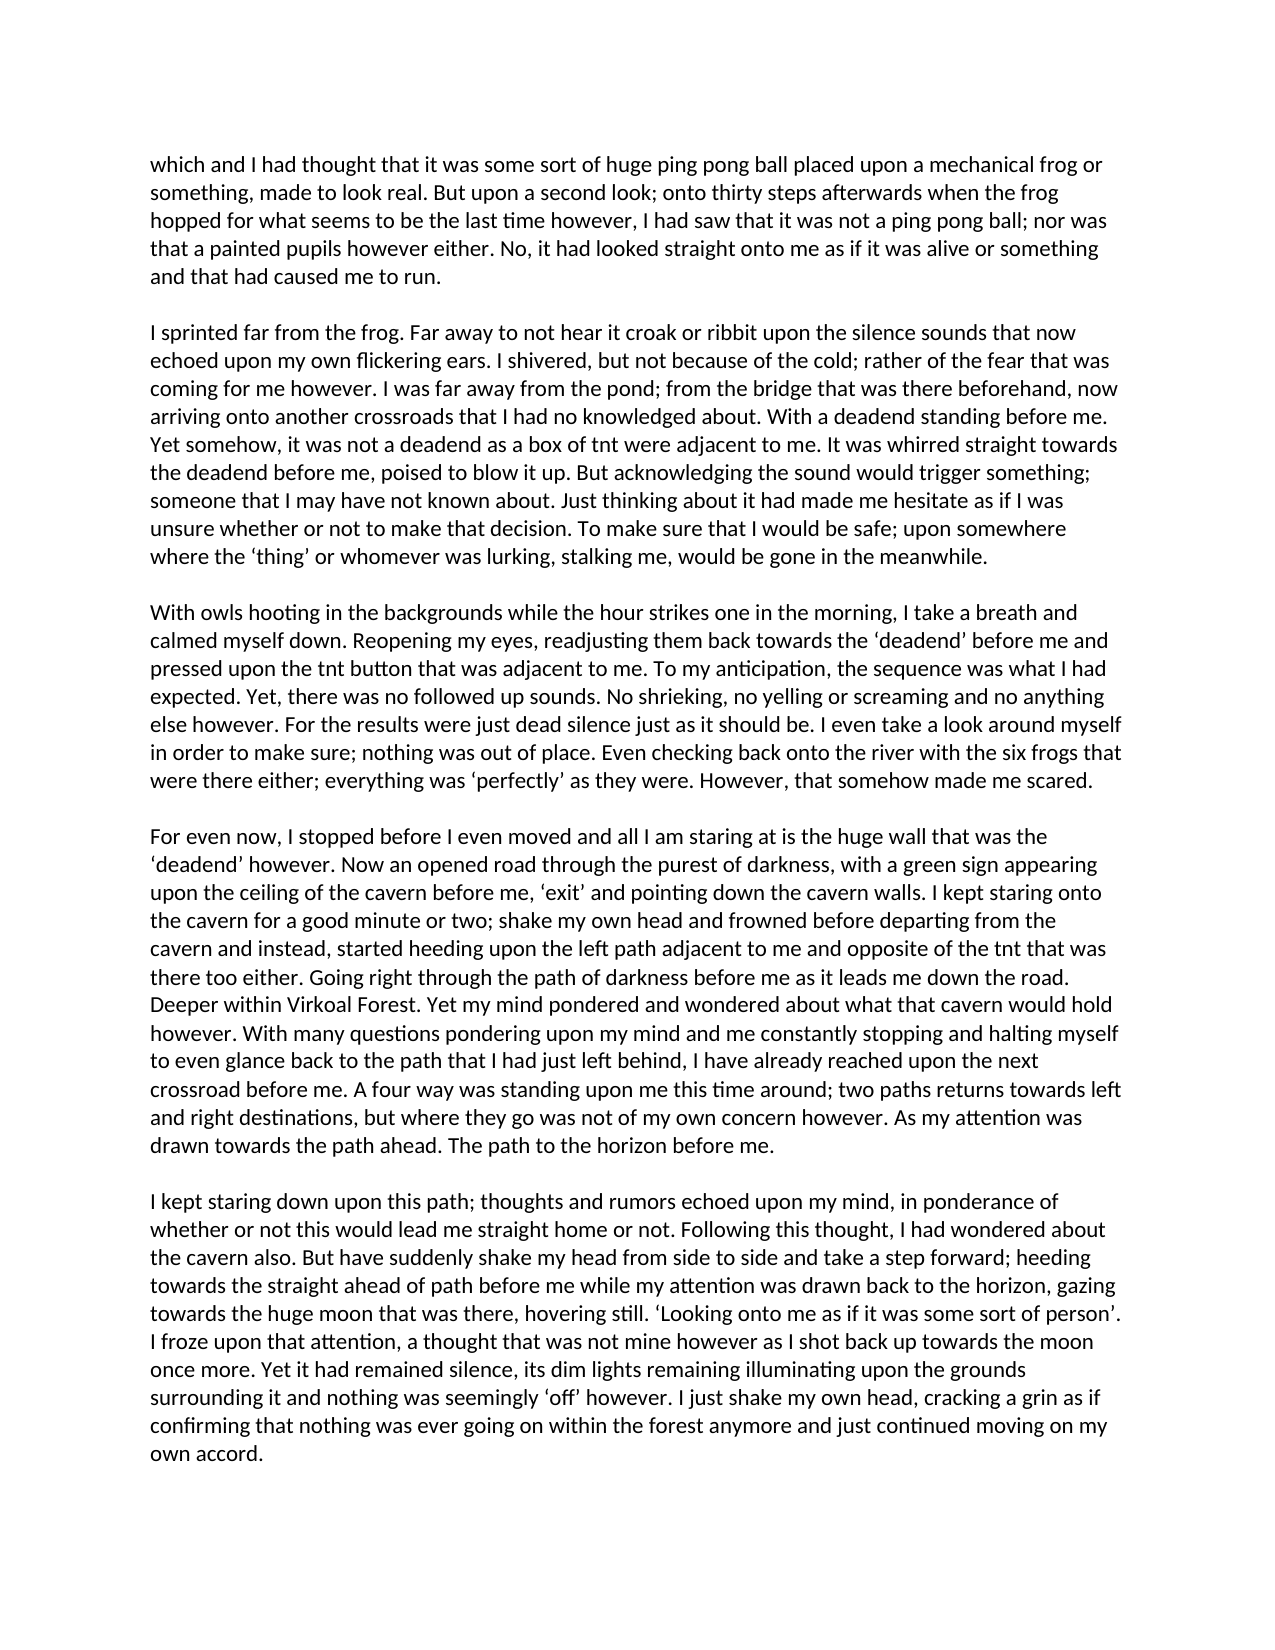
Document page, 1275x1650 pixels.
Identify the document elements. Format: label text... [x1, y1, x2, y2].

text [150, 150, 1125, 290]
text I kept staring down upon this path; thoughts and rumors echoed upon my mind, in ponderance of whether or not this would lead me straight home or not. Following this thought, I had wondered about the cavern also. But have suddenly shake my head from side to side and take a step forward; heeding towards the straight ahead of path before me while my attention was drawn back to the horizon, gazing towards the huge moon that was there, hovering still. ‘Looking onto me as if it was some sort of person’. I froze upon that attention, a thought that was not mine however as I shot back up towards the moon once more. Yet it had remained silence, its dim lights remaining illuminating upon the grounds surrounding it and nothing was seemingly ‘off’ however. I just shake my own head, cracking a grin as if confirming that nothing was ever going on within the forest anymore and just continued moving on my own accord. [150, 1187, 1125, 1467]
text For even now, I stopped before I even moved and all I am staring at is the huge wall that was the ‘deadend’ however. Now an opened road through the purest of darkness, with a green sign appearing upon the ceiling of the cavern before me, ‘exit’ and pointing down the cavern walls. I kept staring onto the cavern for a good minute or two; shake my own head and frowned before departing from the cavern and instead, started heeding upon the left path adjacent to me and opposite of the tnt that was there too either. Going right through the path of darkness before me as it leads me down the road. Deeper within Virkoal Forest. Yet my mind pondered and wondered about what that cavern would hold however. With many questions pondering upon my mind and me constantly stopping and halting myself to even glance back to the path that I had just left behind, I have already reached upon the next crossroad before me. A four way was standing upon me this time around; two paths returns towards left and right destinations, but where they go was not of my own concern however. As my attention was drawn towards the path ahead. The path to the horizon before me. [150, 822, 1125, 1159]
text With owls hooting in the backgrounds while the hour strikes one in the morning, I take a breath and calmed myself down. Reopening my eyes, readjusting them back towards the ‘deadend’ before me and pressed upon the tnt button that was adjacent to me. To my anticipation, the sequence was what I had expected. Yet, there was no followed up sounds. No shrieking, no yelling or screaming and no anything else however. For the results were just dead silence just as it should be. I even take a look around myself in order to make sure; nothing was out of place. Even checking back onto the river with the six frogs that were there either; everything was ‘perfectly’ as they were. However, that somehow made me scared. [150, 598, 1125, 794]
text I sprinted far from the frog. Far away to not hear it croak or ribbit upon the silence sounds that now echoed upon my own flickering ears. I shivered, but not because of the cold; rather of the fear that was coming for me however. I was far away from the pond; from the bridge that was there beforehand, now arriving onto another crossroads that I had no knowledged about. With a deadend standing before me. Yet somehow, it was not a deadend as a box of tnt were adjacent to me. It was whirred straight towards the deadend before me, poised to blow it up. But acknowledging the sound would trigger something; someone that I may have not known about. Just thinking about it had made me hesitate as if I was unsure whether or not to make that decision. To make sure that I would be safe; upon somewhere where the ‘thing’ or whomever was lurking, stalking me, would be gone in the meanwhile. [150, 318, 1125, 570]
